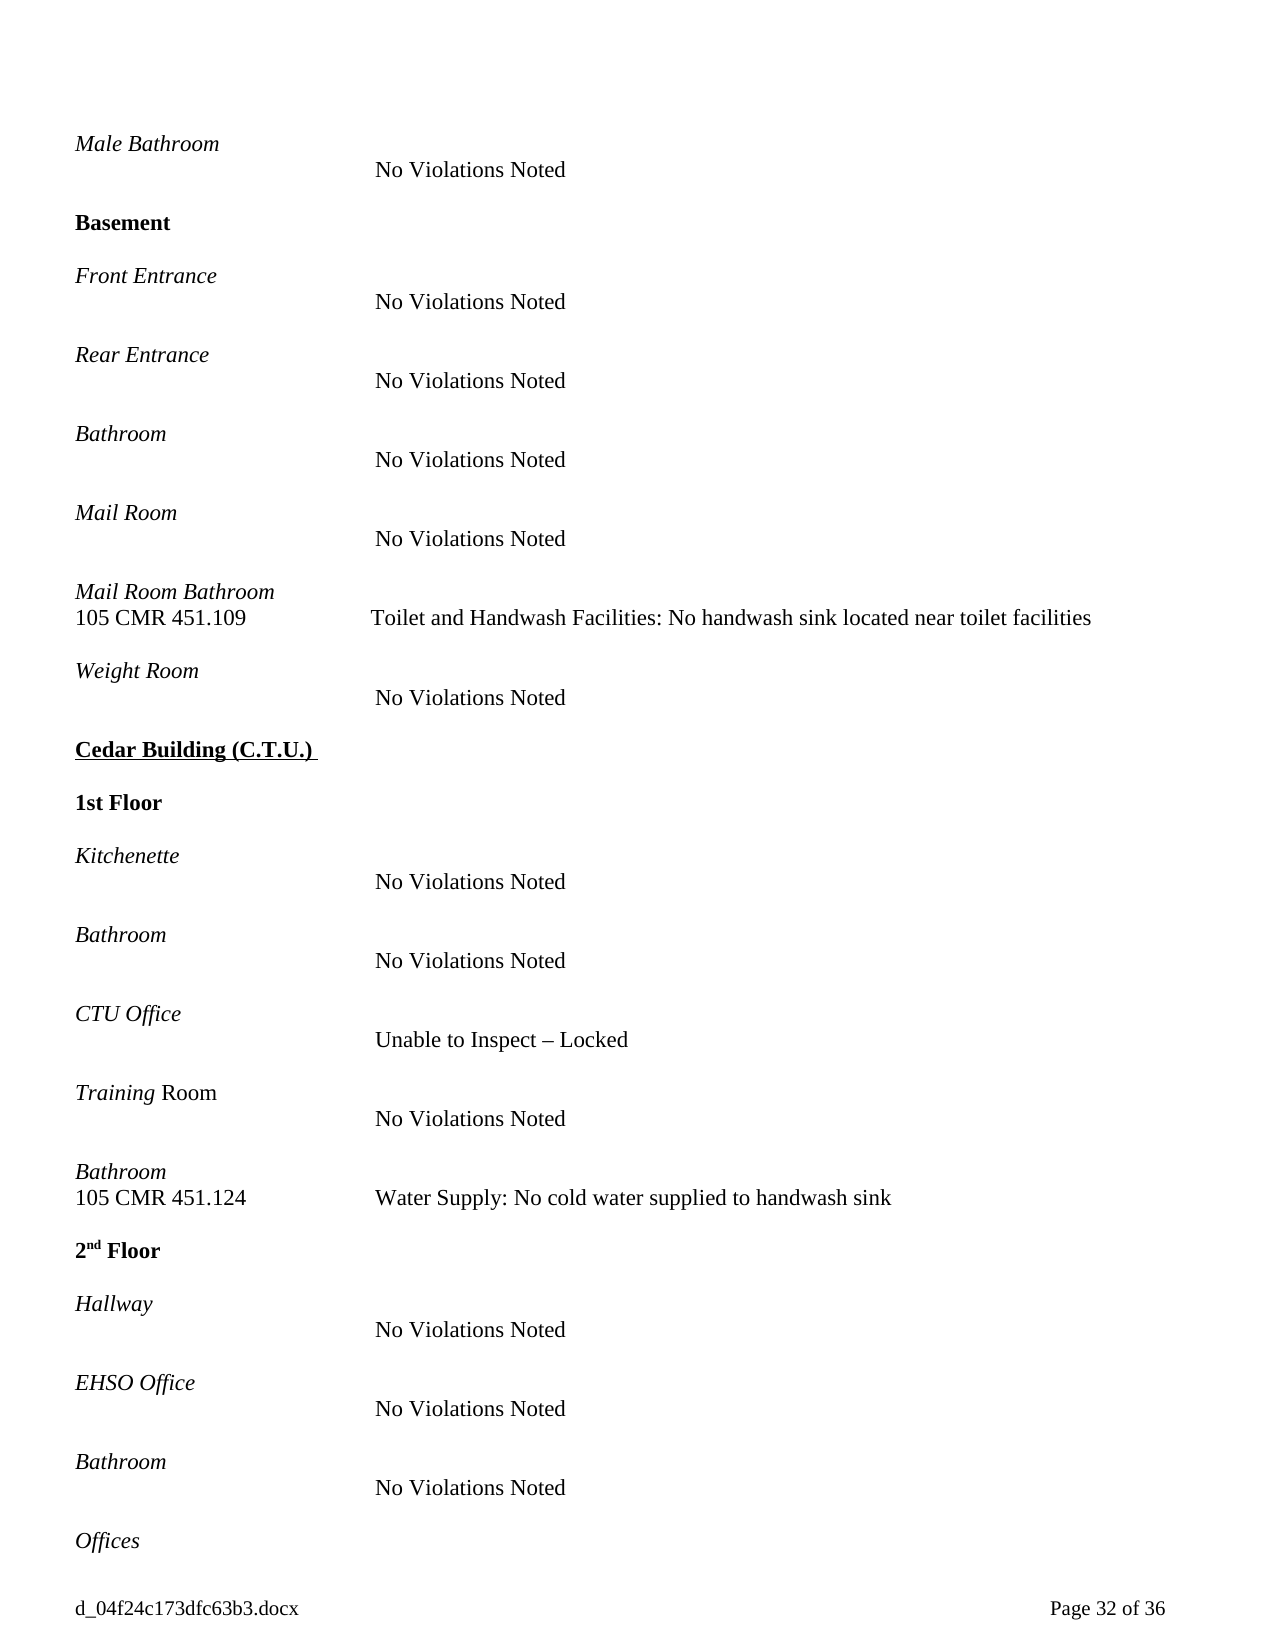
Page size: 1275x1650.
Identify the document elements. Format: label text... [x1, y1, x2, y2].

text Weight Room [75, 657, 1200, 683]
text No Violations Noted [75, 1395, 1200, 1421]
text No Violations Noted [75, 1105, 1200, 1132]
text No Violations Noted [75, 446, 1200, 473]
text EHSO Office [75, 1369, 1200, 1395]
text Cedar Building (C.T.U.) [75, 736, 1200, 763]
text Training Room [75, 1079, 1200, 1105]
text 2nd Floor [75, 1237, 1200, 1263]
text No Violations Noted [75, 1474, 1200, 1501]
text Mail Room Bathroom [75, 578, 1200, 604]
text No Violations Noted [75, 525, 1200, 552]
text Bathroom [75, 1158, 1200, 1184]
text No Violations Noted [75, 947, 1200, 973]
text Unable to Inspect – Locked [300, 1026, 1200, 1052]
text Male Bathroom [75, 130, 1200, 156]
text Front Entrance [75, 262, 1200, 288]
text Kitchenette [75, 842, 1200, 868]
text Bathroom [75, 921, 1200, 947]
text Bathroom [75, 420, 1200, 446]
text Mail Room [75, 499, 1200, 525]
text No Violations Noted [75, 288, 1200, 314]
text Hallway [75, 1290, 1200, 1316]
text Bathroom [75, 1448, 1200, 1474]
text No Violations Noted [75, 156, 1200, 183]
text Rear Entrance [75, 341, 1200, 367]
text 105 CMR 451.124 Water Supply: No cold water supplied to handwash sink [75, 1184, 1200, 1211]
text No Violations Noted [75, 868, 1200, 894]
text Offices [75, 1527, 1200, 1553]
text CTU Office [75, 1000, 1200, 1026]
text No Violations Noted [75, 1316, 1200, 1342]
text 1st Floor [75, 789, 1200, 815]
text Basement [75, 209, 1200, 236]
text 105 CMR 451.109 Toilet and Handwash Facilities: No handwash sink located near toilet facilities [75, 604, 1200, 631]
text No Violations Noted [75, 367, 1200, 394]
text No Violations Noted [75, 683, 1200, 710]
